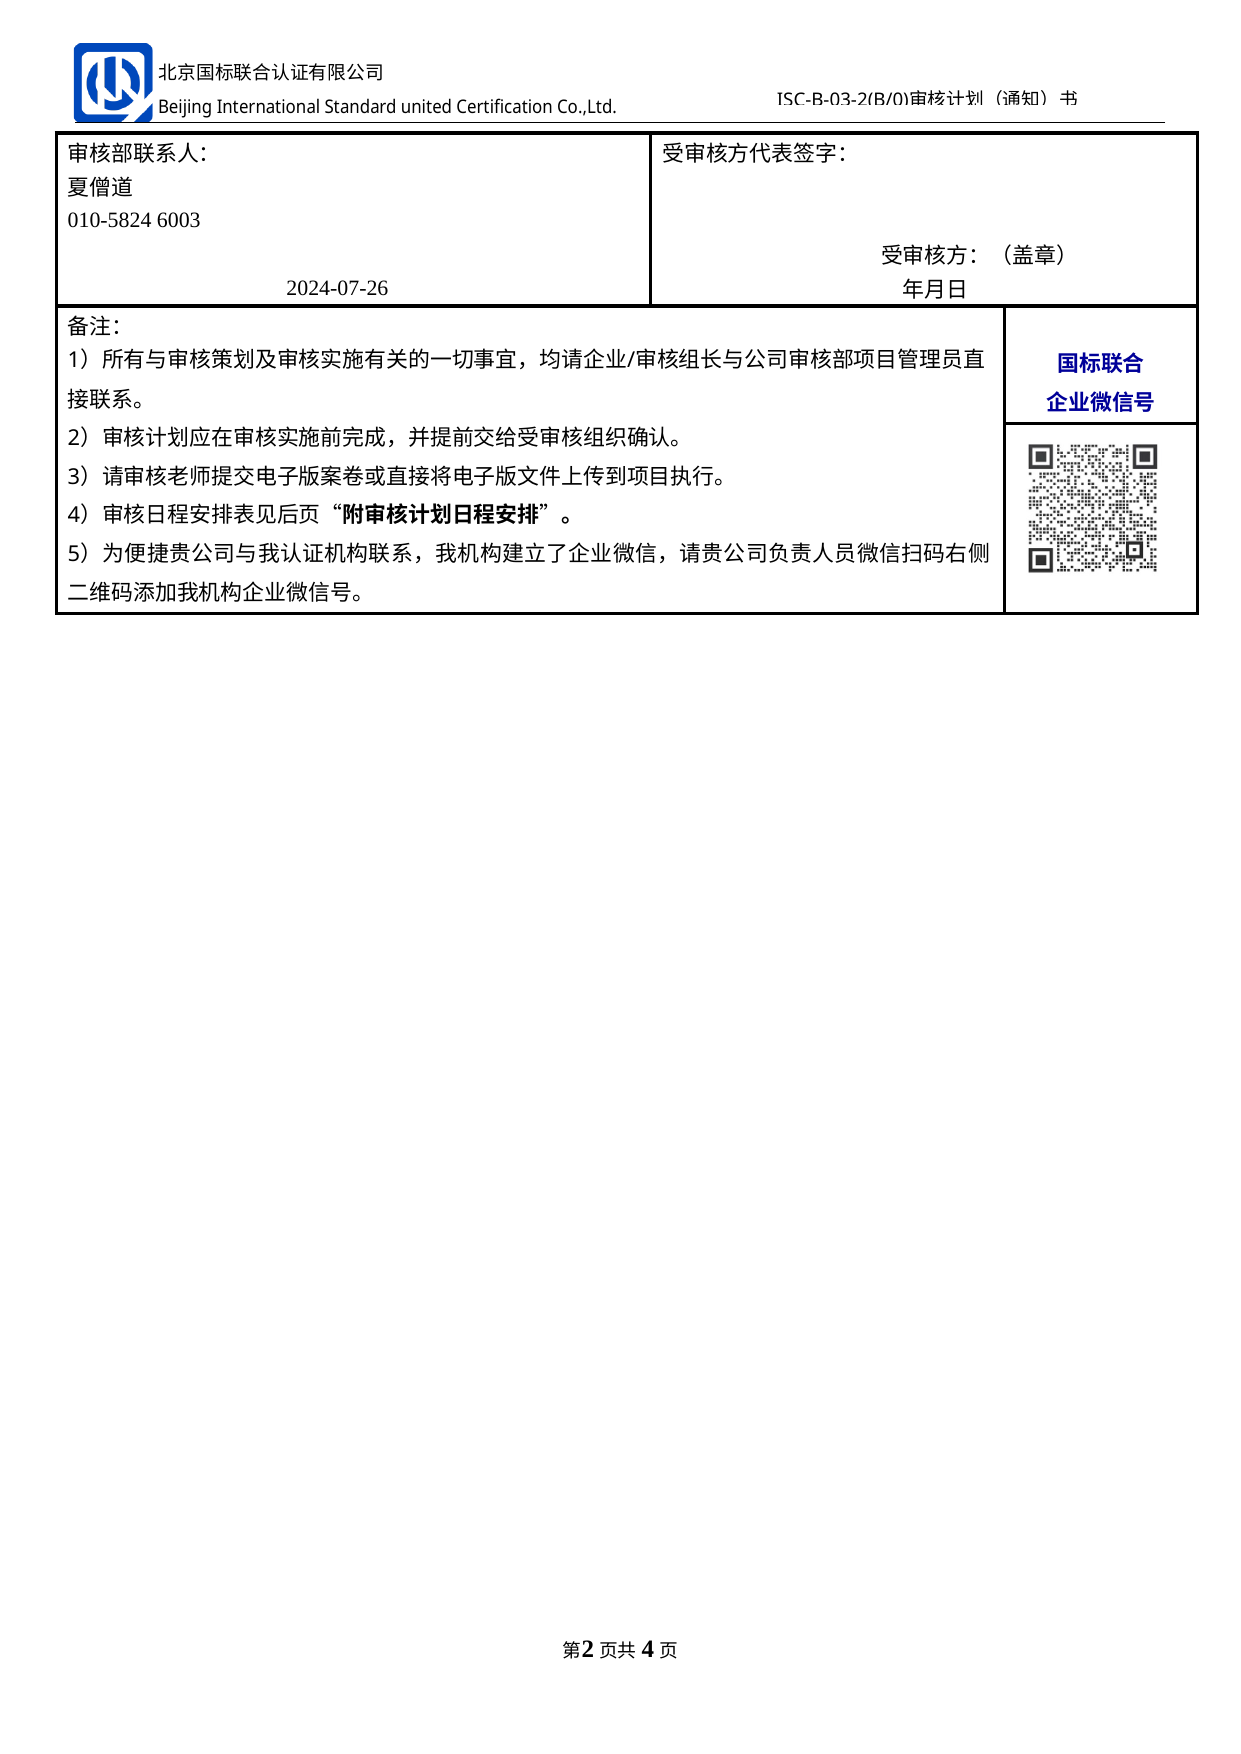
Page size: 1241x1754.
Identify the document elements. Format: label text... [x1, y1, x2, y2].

table_cell 受审核方代表签字： 受审核方：（盖章） 年月日 [652, 135, 1196, 304]
table_cell [1006, 425, 1196, 612]
table_cell 备注： 1）所有与审核策划及审核实施有关的一切事宜，均请企业/审核组长与公司审核部项目管理员直接联系。 2）审核计划应在审核实施前完成，并提前交给受审核组织确认。 3）请审核老师提交电子版案卷或直接将电子版文件上传到项目执行。 4）审核日程安排表见后页“附审核计划日程安排”。 5）为便捷贵公司与我认证机构联系，我机构建立了企业微信，请贵公司负责人员微信扫码右侧二维码添加我机构企业微信号。 [58, 308, 1003, 612]
picture [73, 43, 153, 123]
picture [1020, 438, 1166, 582]
table_cell 国标联合 企业微信号 [1006, 308, 1196, 422]
table_cell 审核部联系人： 夏僧道 010-5824 6003 2024-07-26 [58, 135, 649, 304]
